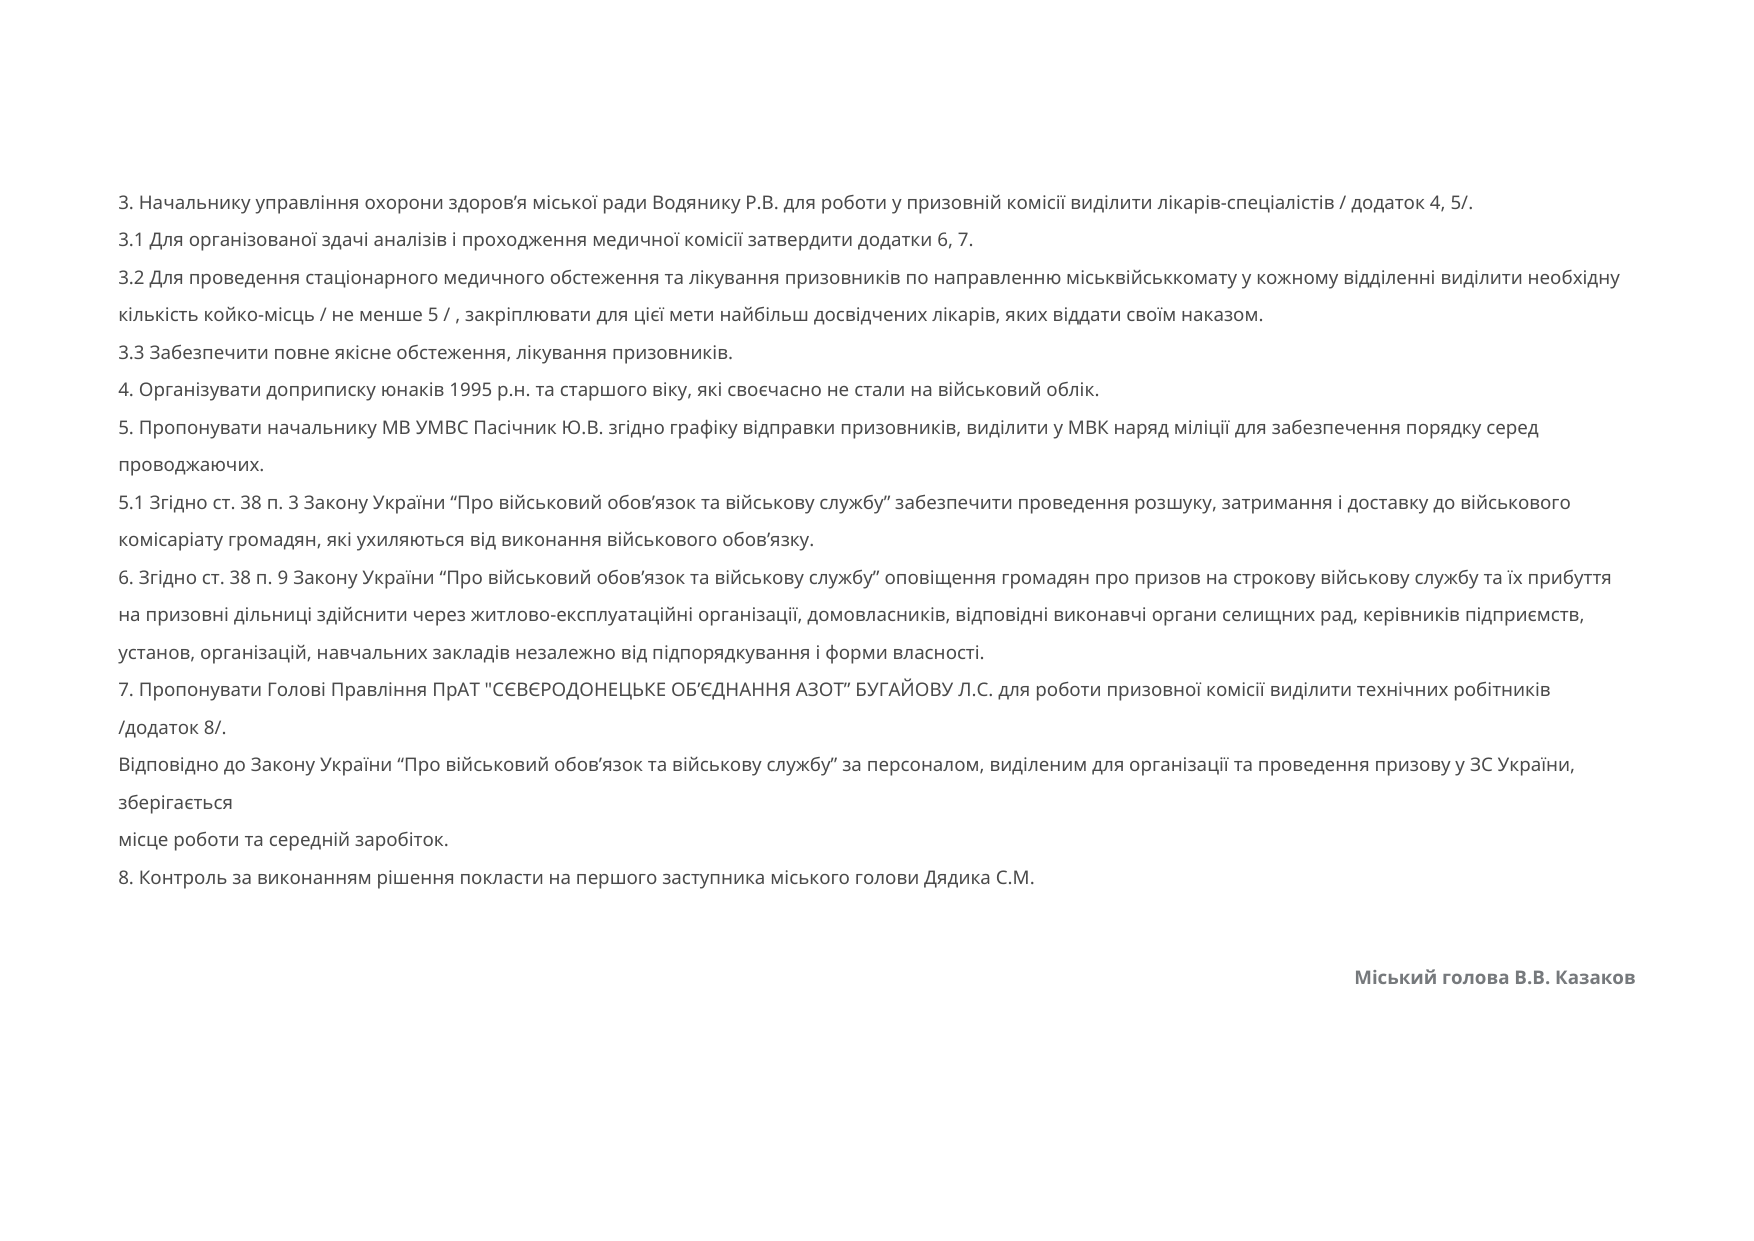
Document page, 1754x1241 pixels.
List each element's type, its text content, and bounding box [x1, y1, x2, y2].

text 3.2 Для проведення стаціонарного медичного обстеження та лікування призовників по направленню міськвійськкомату у кожному відділенні виділити необхідну кількість койко-місць / не менше 5 / , закріплювати для цієї мети найбільш досвідчених лікарів, яких віддати своїм наказом. [118, 252, 1636, 327]
text 8. Контроль за виконанням рішення покласти на першого заступника міського голови Дядика С.М. [118, 852, 1636, 890]
text Міський голова В.В. Казаков [118, 965, 1636, 990]
text 5.1 Згідно ст. 38 п. 3 Закону України “Про військовий обов’язок та військову службу” забезпечити проведення розшуку, затримання і доставку до військового комісаріату громадян, які ухиляються від виконання військового обов’язку. [118, 477, 1636, 552]
text Відповідно до Закону України “Про військовий обов’язок та військову службу” за персоналом, виділеним для організації та проведення призову у ЗС України, зберігається [118, 740, 1636, 815]
text 6. Згідно ст. 38 п. 9 Закону України “Про військовий обов’язок та військову службу” оповіщення громадян про призов на строкову військову службу та їх прибуття на призовні дільниці здійснити через житлово-експлуатаційні організації, домовласників, відповідні виконавчі органи селищних рад, керівників підприємств, установ, організацій, навчальних закладів незалежно від підпорядкування і форми власності. [118, 552, 1636, 665]
text 3.3 Забезпечити повне якісне обстеження, лікування призовників. [118, 327, 1636, 365]
text місце роботи та середній заробіток. [118, 815, 1636, 852]
text 4. Організувати доприписку юнаків 1995 р.н. та старшого віку, які своєчасно не стали на військовий облік. [118, 365, 1636, 402]
text 3.1 Для організованої здачі аналізів і проходження медичної комісії затвердити додатки 6, 7. [118, 215, 1636, 252]
text 3. Начальнику управління охорони здоров’я міської ради Водянику Р.В. для роботи у призовній комісії виділити лікарів-спеціалістів / додаток 4, 5/. [118, 177, 1636, 215]
text 5. Пропонувати начальнику МВ УМВС Пасічник Ю.В. згідно графіку відправки призовників, виділити у МВК наряд міліції для забезпечення порядку серед проводжаючих. [118, 402, 1636, 477]
text 7. Пропонувати Голові Правління ПрАТ "СЄВЄРОДОНЕЦЬКЕ ОБ’ЄДНАННЯ АЗОТ” БУГАЙОВУ Л.С. для роботи призовної комісії виділити технічних робітників /додаток 8/. [118, 665, 1636, 740]
